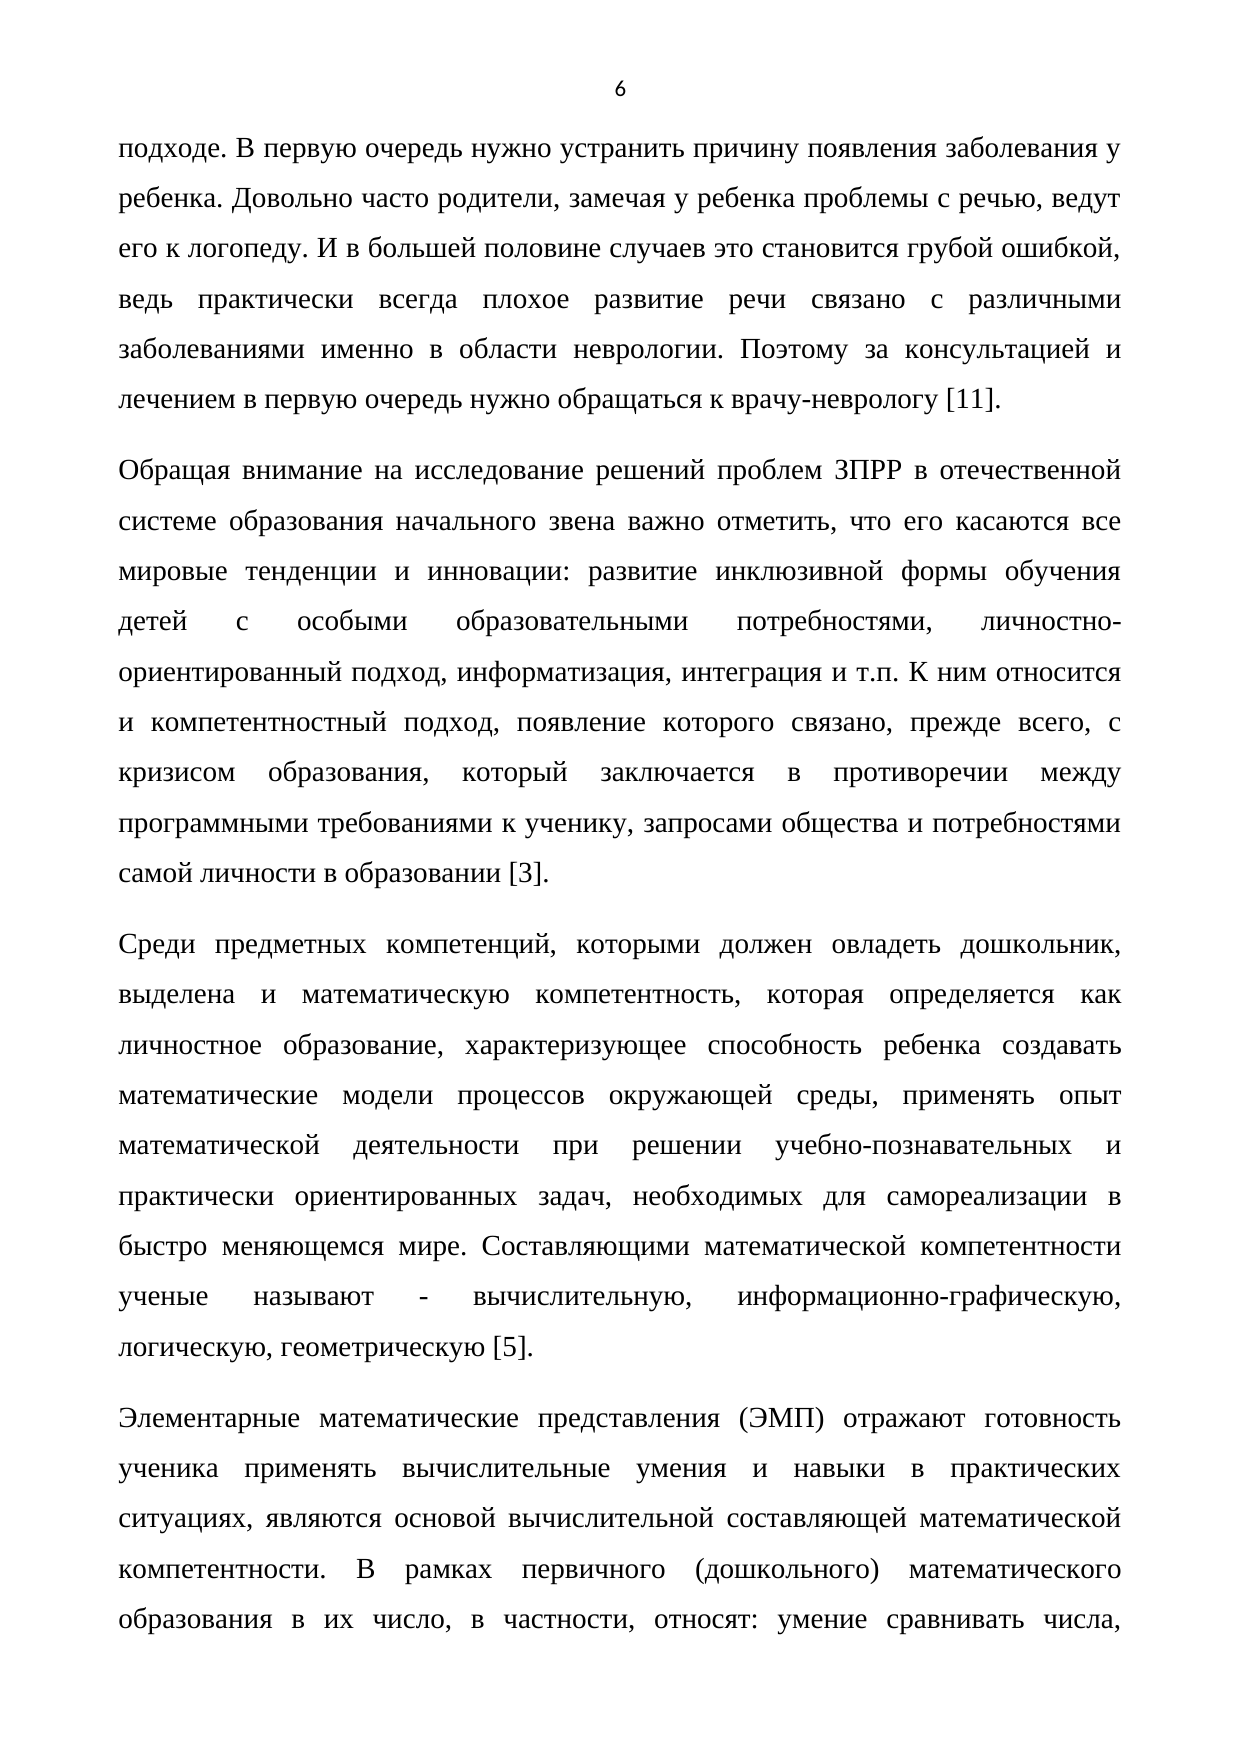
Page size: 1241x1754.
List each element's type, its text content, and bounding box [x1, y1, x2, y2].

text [118, 1400, 1122, 1634]
text Обращая внимание на исследование решений проблем ЗПРР в отечественной системе образования начального звена важно отметить, что его касаются все мировые тенденции и инновации: развитие инклюзивной формы обучения детей с особыми образовательными потребностями, личностно-ориентированный подход, информатизация, интеграция и т.п. К ним относится и компетентностный подход, появление которого связано, прежде всего, с кризисом образования, который заключается в противоречии между программными требованиями к ученику, запросами общества и потребностями самой личности в образовании [3]. [118, 452, 1122, 888]
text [118, 130, 1122, 415]
text Среди предметных компетенций, которыми должен овладеть дошкольник, выделена и математическую компетентность, которая определяется как личностное образование, характеризующее способность ребенка создавать математические модели процессов окружающей среды, применять опыт математической деятельности при решении учебно-познавательных и практически ориентированных задач, необходимых для самореализации в быстро меняющемся мире. Составляющими математической компетентности ученые называют - вычислительную, информационно-графическую, логическую, геометрическую [5]. [118, 926, 1122, 1362]
